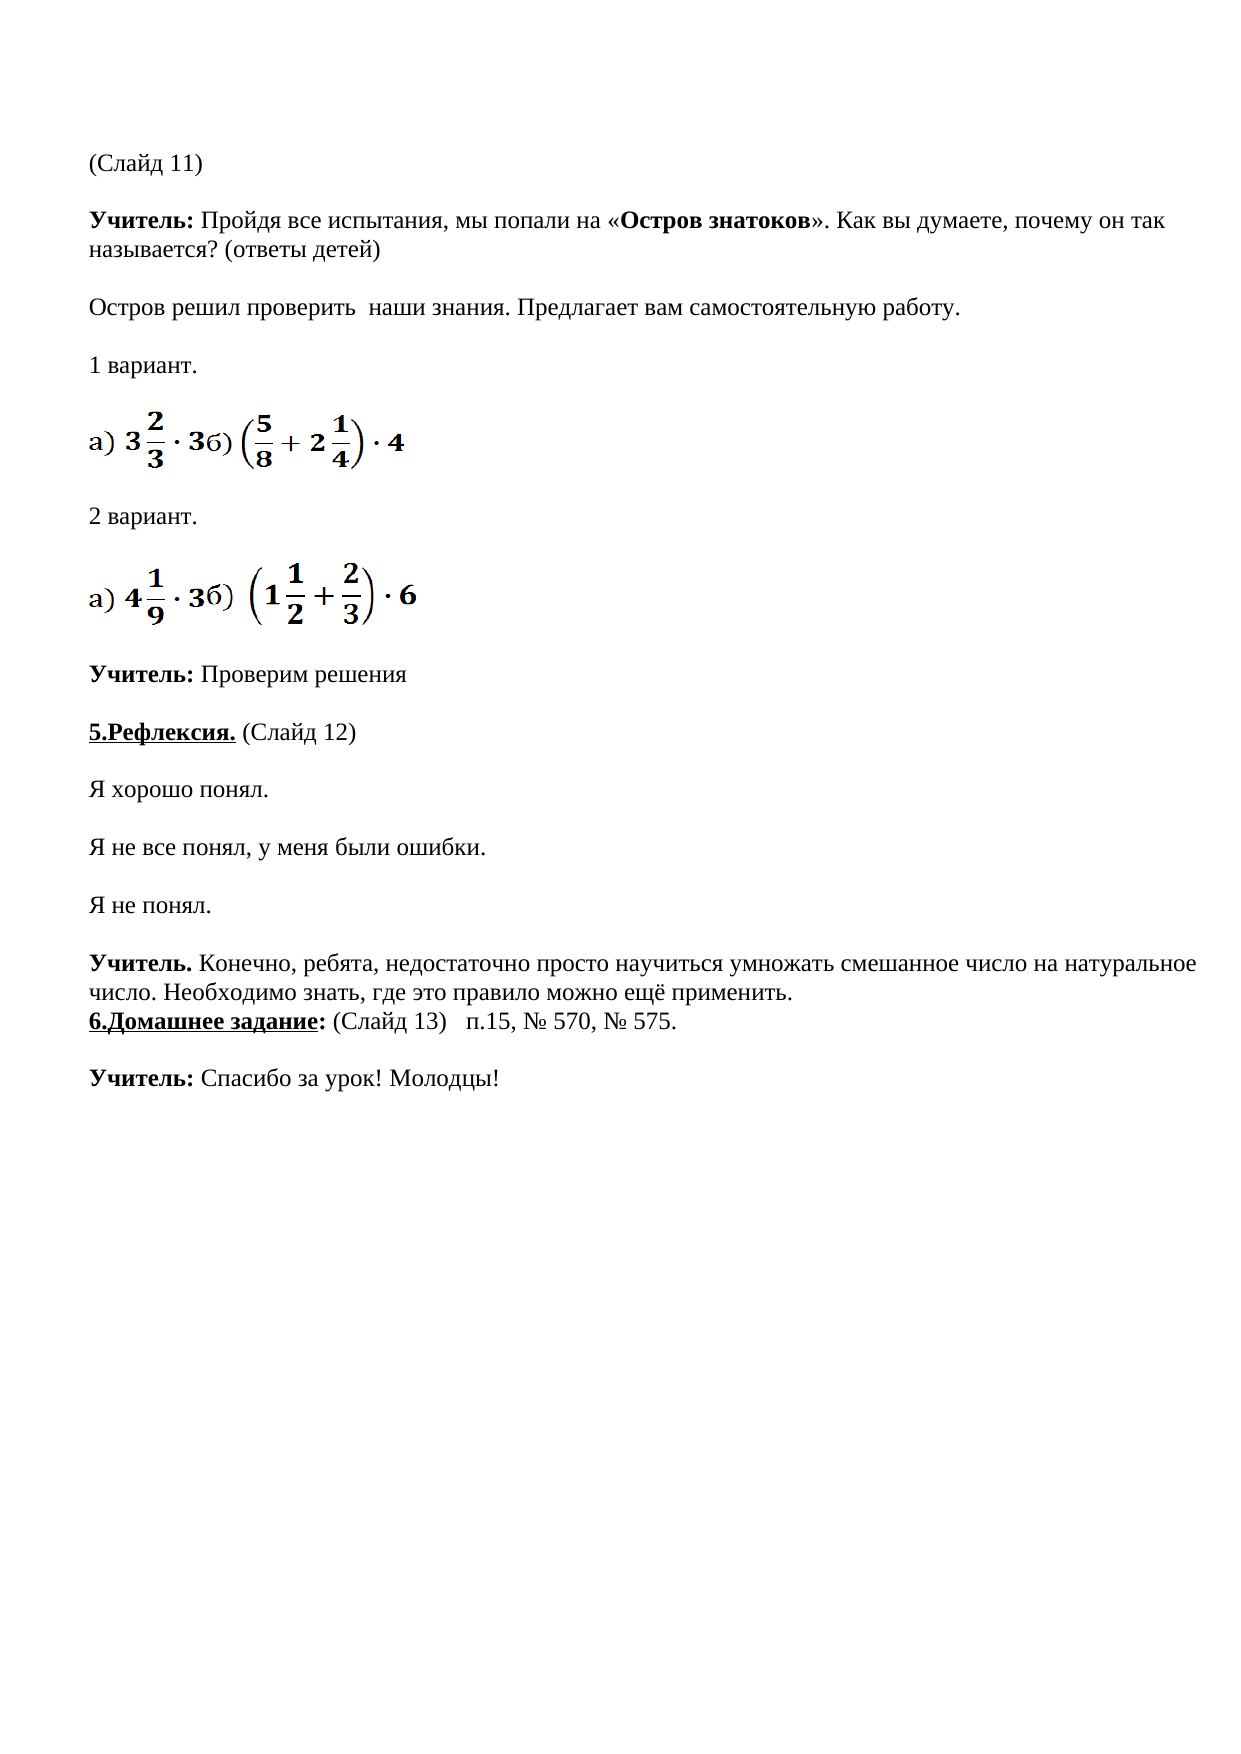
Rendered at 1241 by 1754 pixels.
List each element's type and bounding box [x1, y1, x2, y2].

table_header [87, 59, 1240, 1094]
picture [88, 408, 405, 473]
picture [88, 559, 417, 630]
